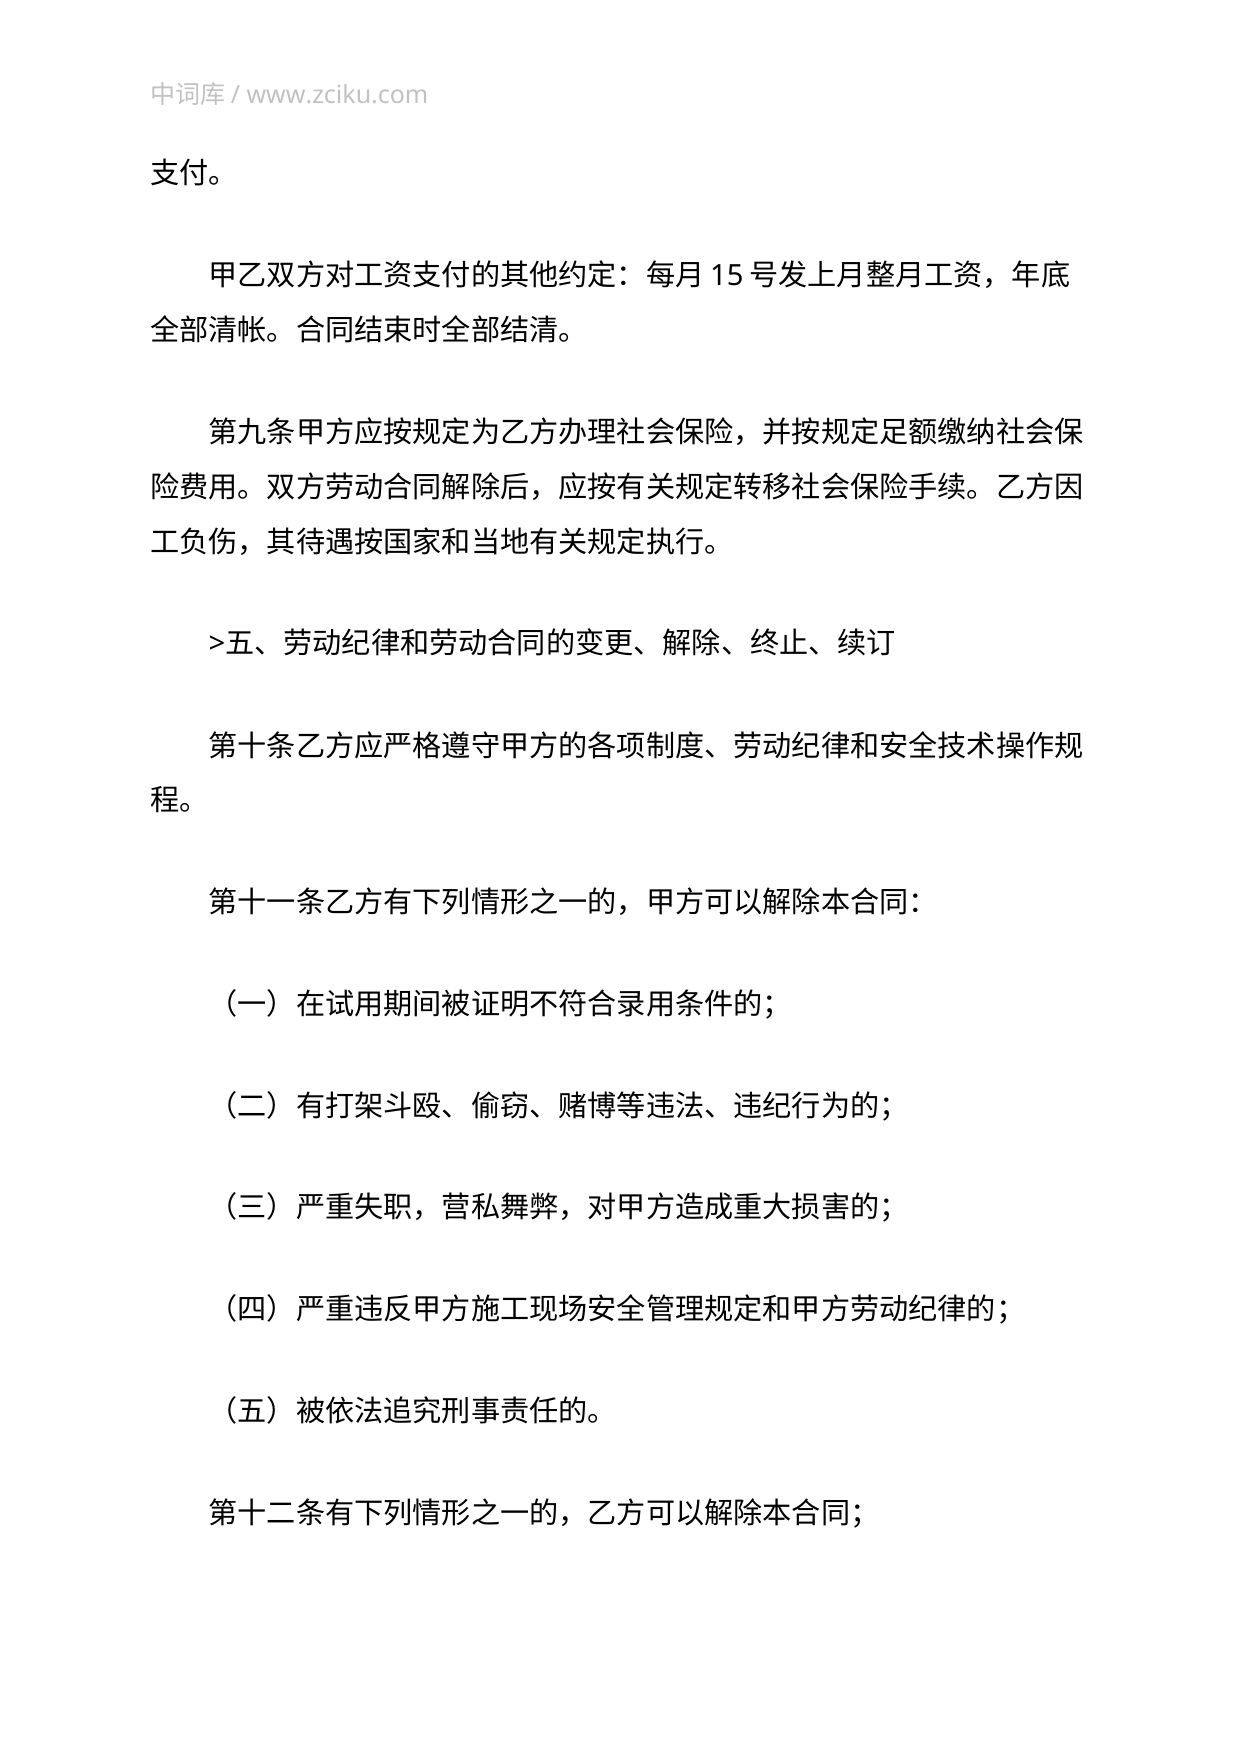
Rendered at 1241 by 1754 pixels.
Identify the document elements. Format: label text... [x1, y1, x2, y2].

text （五）被依法追究刑事责任的。 [150, 1388, 1090, 1430]
text 甲乙双方对工资支付的其他约定：每月15号发上月整月工资，年底全部清帐。合同结束时全部结清。 [150, 252, 1090, 349]
text （二）有打架斗殴、偷窃、赌博等违法、违纪行为的； [150, 1082, 1090, 1124]
text （四）严重违反甲方施工现场安全管理规定和甲方劳动纪律的； [150, 1286, 1090, 1328]
text （三）严重失职，营私舞弊，对甲方造成重大损害的； [150, 1184, 1090, 1226]
text （一）在试用期间被证明不符合录用条件的； [150, 981, 1090, 1023]
text 第九条甲方应按规定为乙方办理社会保险，并按规定足额缴纳社会保险费用。双方劳动合同解除后，应按有关规定转移社会保险手续。乙方因工负伤，其待遇按国家和当地有关规定执行。 [150, 408, 1090, 561]
text 第十条乙方应严格遵守甲方的各项制度、劳动纪律和安全技术操作规程。 [150, 722, 1090, 819]
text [150, 150, 1090, 192]
text >五、劳动纪律和劳动合同的变更、解除、终止、续订 [150, 620, 1090, 662]
text 第十一条乙方有下列情形之一的，甲方可以解除本合同： [150, 879, 1090, 921]
text 第十二条有下列情形之一的，乙方可以解除本合同； [150, 1489, 1090, 1532]
